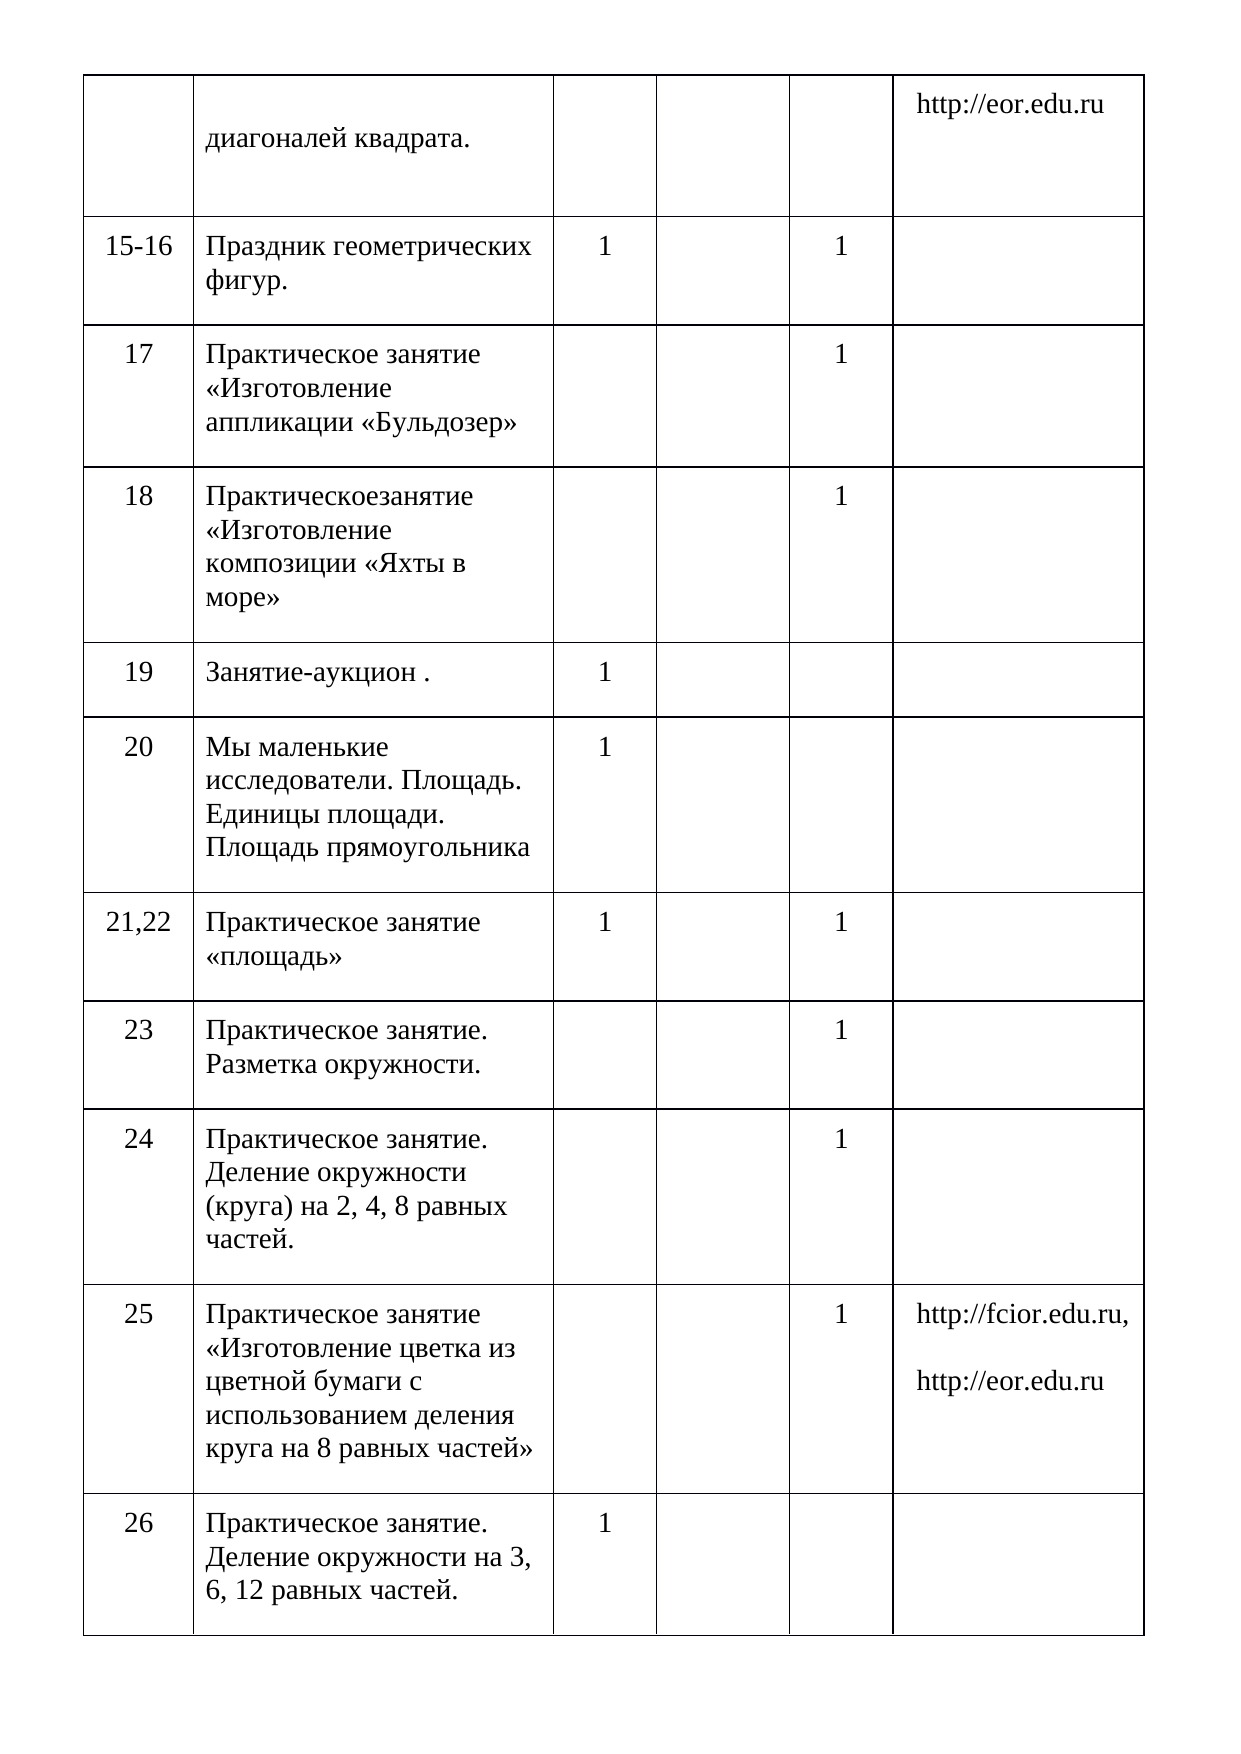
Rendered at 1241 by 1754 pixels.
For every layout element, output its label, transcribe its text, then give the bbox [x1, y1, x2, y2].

table_cell [790, 718, 892, 892]
table_cell [790, 76, 892, 216]
table_cell [657, 76, 789, 216]
table_cell 1 [554, 76, 656, 216]
table_cell 1 [790, 1110, 892, 1284]
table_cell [894, 76, 1143, 216]
table_cell 21,22 [84, 893, 193, 1000]
table_cell [894, 1110, 1143, 1284]
table_cell 1 [554, 718, 656, 892]
table_cell [657, 893, 789, 1000]
table_cell Праздник геометрических фигур. [194, 217, 553, 324]
table_cell 1 [554, 217, 656, 324]
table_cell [194, 76, 553, 216]
table_cell 1 [790, 1002, 892, 1108]
table_cell [657, 217, 789, 324]
table_cell Практическое занятие «площадь» [194, 893, 553, 1000]
table_cell 1 [790, 468, 892, 641]
table_cell 1 [790, 893, 892, 1000]
table_cell [657, 718, 789, 892]
table_cell Практическоезанятие «Изготовление композиции «Яхты в море» [194, 468, 553, 641]
table_cell Практическое занятие «Изготовление цветка из цветной бумаги с использованием деления круга на 8 равных частей» [194, 1285, 553, 1493]
table_cell [554, 1285, 656, 1493]
table_cell Мы маленькие исследователи. Площадь. Единицы площади. Площадь прямоугольника [194, 718, 553, 892]
table_cell http://fcior.edu.ru, http://eor.edu.ru [894, 1285, 1143, 1493]
table_cell 17 [84, 326, 193, 466]
table_cell [790, 1494, 892, 1634]
table_cell 1 [790, 326, 892, 466]
table_cell Занятие-аукцион . [194, 643, 553, 716]
table_cell [657, 1110, 789, 1284]
table_cell Практическое занятие «Изготовление аппликации «Бульдозер» [194, 326, 553, 466]
table_cell Практическое занятие. Деление окружности (круга) на 2, 4, 8 равных частей. [194, 1110, 553, 1284]
table_cell 14 [84, 76, 193, 216]
table_cell [657, 1285, 789, 1493]
table_cell Практическое занятие. Разметка окружности. [194, 1002, 553, 1108]
table_cell [554, 1002, 656, 1108]
table_cell 18 [84, 468, 193, 641]
table_cell [554, 326, 656, 466]
table_cell [894, 893, 1143, 1000]
table_cell 15-16 [84, 217, 193, 324]
table_cell [894, 217, 1143, 324]
table_cell 26 [84, 1494, 193, 1634]
table_cell [894, 468, 1143, 641]
table_cell [790, 643, 892, 716]
table_cell [894, 326, 1143, 466]
table_cell 1 [554, 1494, 656, 1634]
table_cell 25 [84, 1285, 193, 1493]
table_cell 24 [84, 1110, 193, 1284]
table_cell [554, 1110, 656, 1284]
table_cell 1 [790, 217, 892, 324]
table_cell [657, 1494, 789, 1634]
table_cell 1 [554, 643, 656, 716]
table_cell [894, 643, 1143, 716]
table_cell 19 [84, 643, 193, 716]
table_cell 1 [554, 893, 656, 1000]
table_cell [894, 1494, 1143, 1634]
table_cell 23 [84, 1002, 193, 1108]
table_cell [657, 326, 789, 466]
table_cell [894, 718, 1143, 892]
table_cell [894, 1002, 1143, 1108]
table_cell [657, 1002, 789, 1108]
table_cell [657, 468, 789, 641]
table_cell [657, 643, 789, 716]
table_cell Практическое занятие. Деление окружности на 3, 6, 12 равных частей. [194, 1494, 553, 1634]
table_cell [554, 468, 656, 641]
table_cell 20 [84, 718, 193, 892]
table_cell 1 [790, 1285, 892, 1493]
